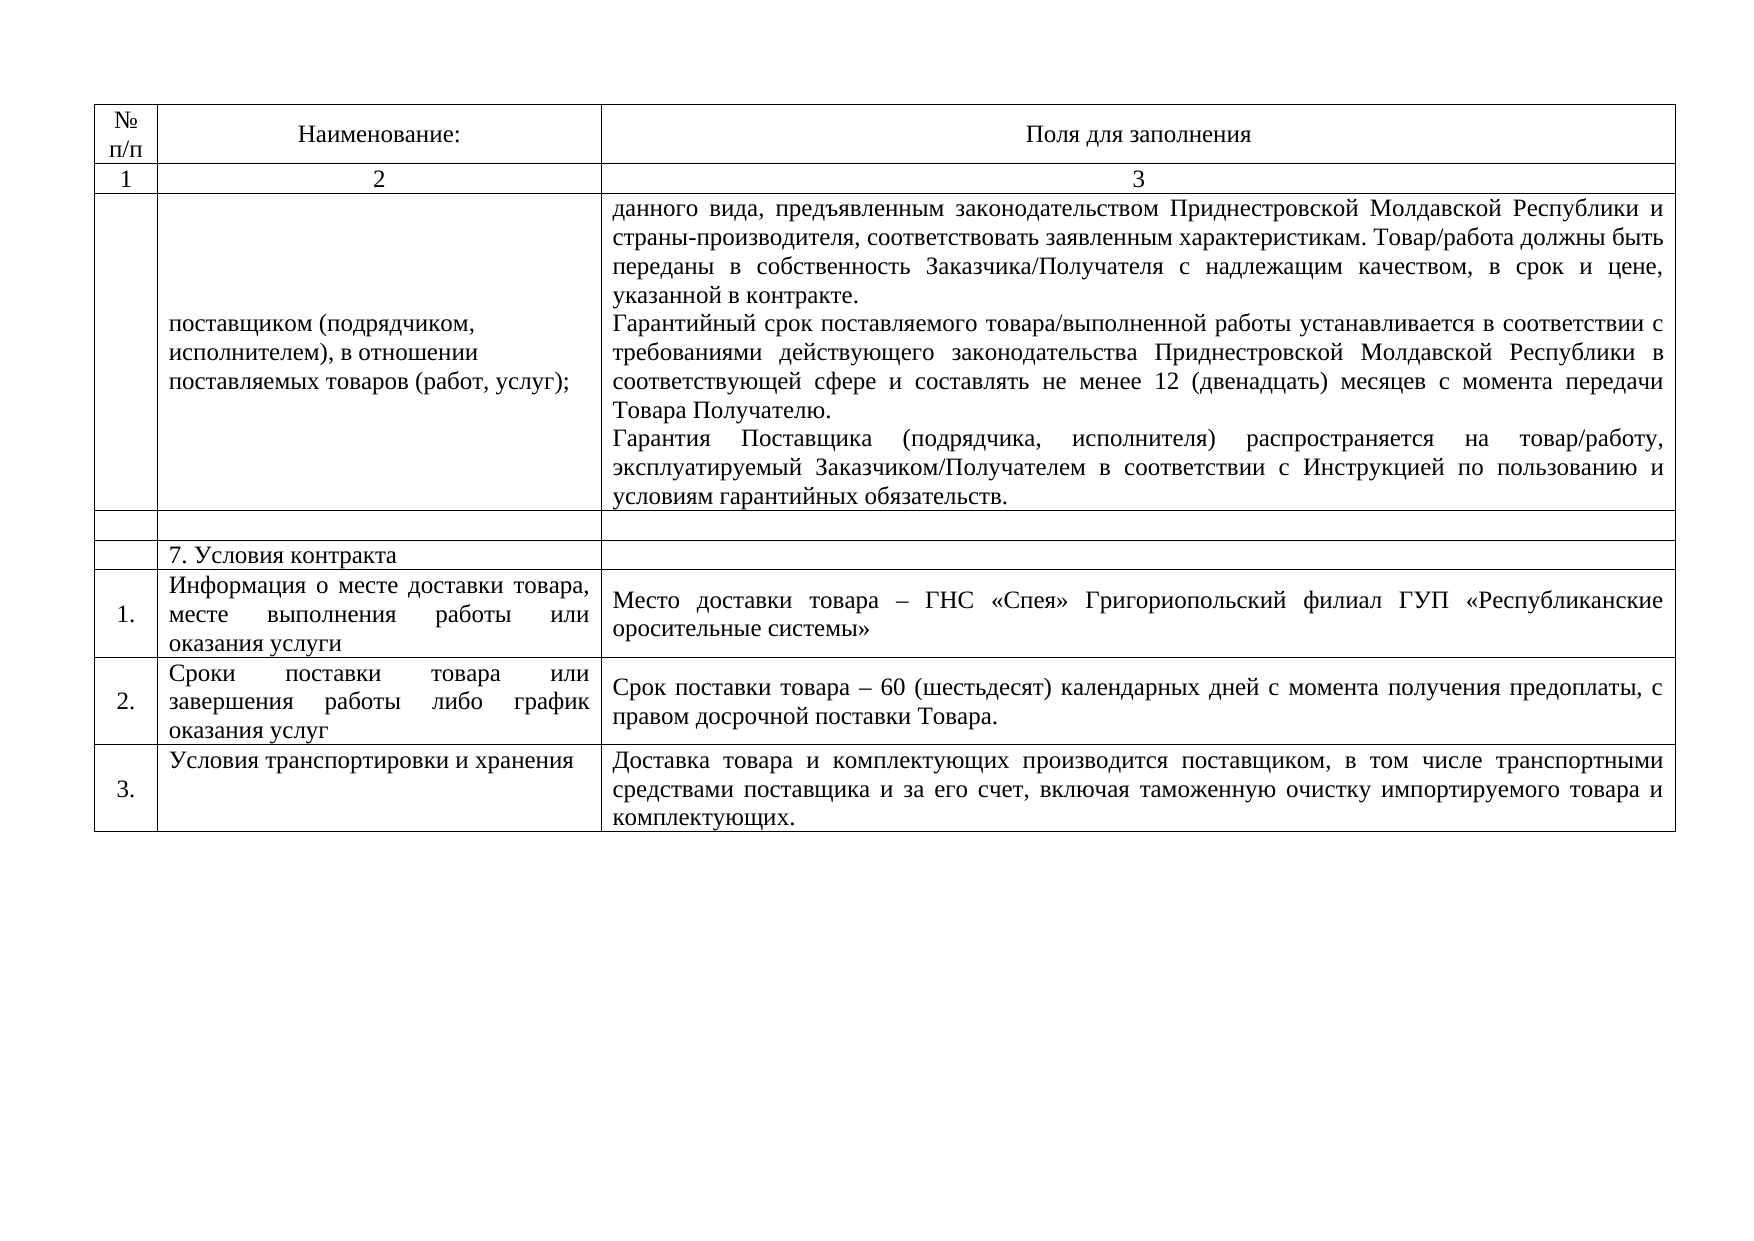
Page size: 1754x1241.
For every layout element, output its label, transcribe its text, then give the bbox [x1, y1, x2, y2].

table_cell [602, 194, 1675, 510]
table_header № п/п [95, 105, 157, 163]
table_cell [158, 511, 601, 539]
table_cell Информация о месте доставки товара, месте выполнения работы или оказания услуги [158, 570, 601, 657]
table_cell [95, 511, 157, 539]
table_cell 7. Условия контракта [158, 541, 601, 569]
table_cell Срок поставки товара – 60 (шестьдесят) календарных дней с момента получения предоплаты, с правом досрочной поставки Товара. [602, 658, 1675, 744]
table_cell Место доставки товара – ГНС «Спея» Григориопольский филиал ГУП «Республиканские оросительные системы» [602, 570, 1675, 657]
table_cell Условия транспортировки и хранения [158, 745, 601, 831]
table_cell [95, 541, 157, 569]
table_cell 4. [95, 194, 157, 510]
table_header Наименование: [158, 105, 601, 163]
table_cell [158, 194, 601, 510]
table_cell [602, 541, 1675, 569]
table_cell Сроки поставки товара или завершения работы либо график оказания услуг [158, 658, 601, 744]
table_header Поля для заполнения [602, 105, 1675, 163]
table_cell 3. [95, 745, 157, 831]
table_cell 3 [602, 164, 1675, 192]
table_cell 2 [158, 164, 601, 192]
table_cell Доставка товара и комплектующих производится поставщиком, в том числе транспортными средствами поставщика и за его счет, включая таможенную очистку импортируемого товара и комплектующих. [602, 745, 1675, 831]
table_cell 1. [95, 570, 157, 657]
table_cell [602, 511, 1675, 539]
table_cell 2. [95, 658, 157, 744]
table_cell 1 [95, 164, 157, 192]
